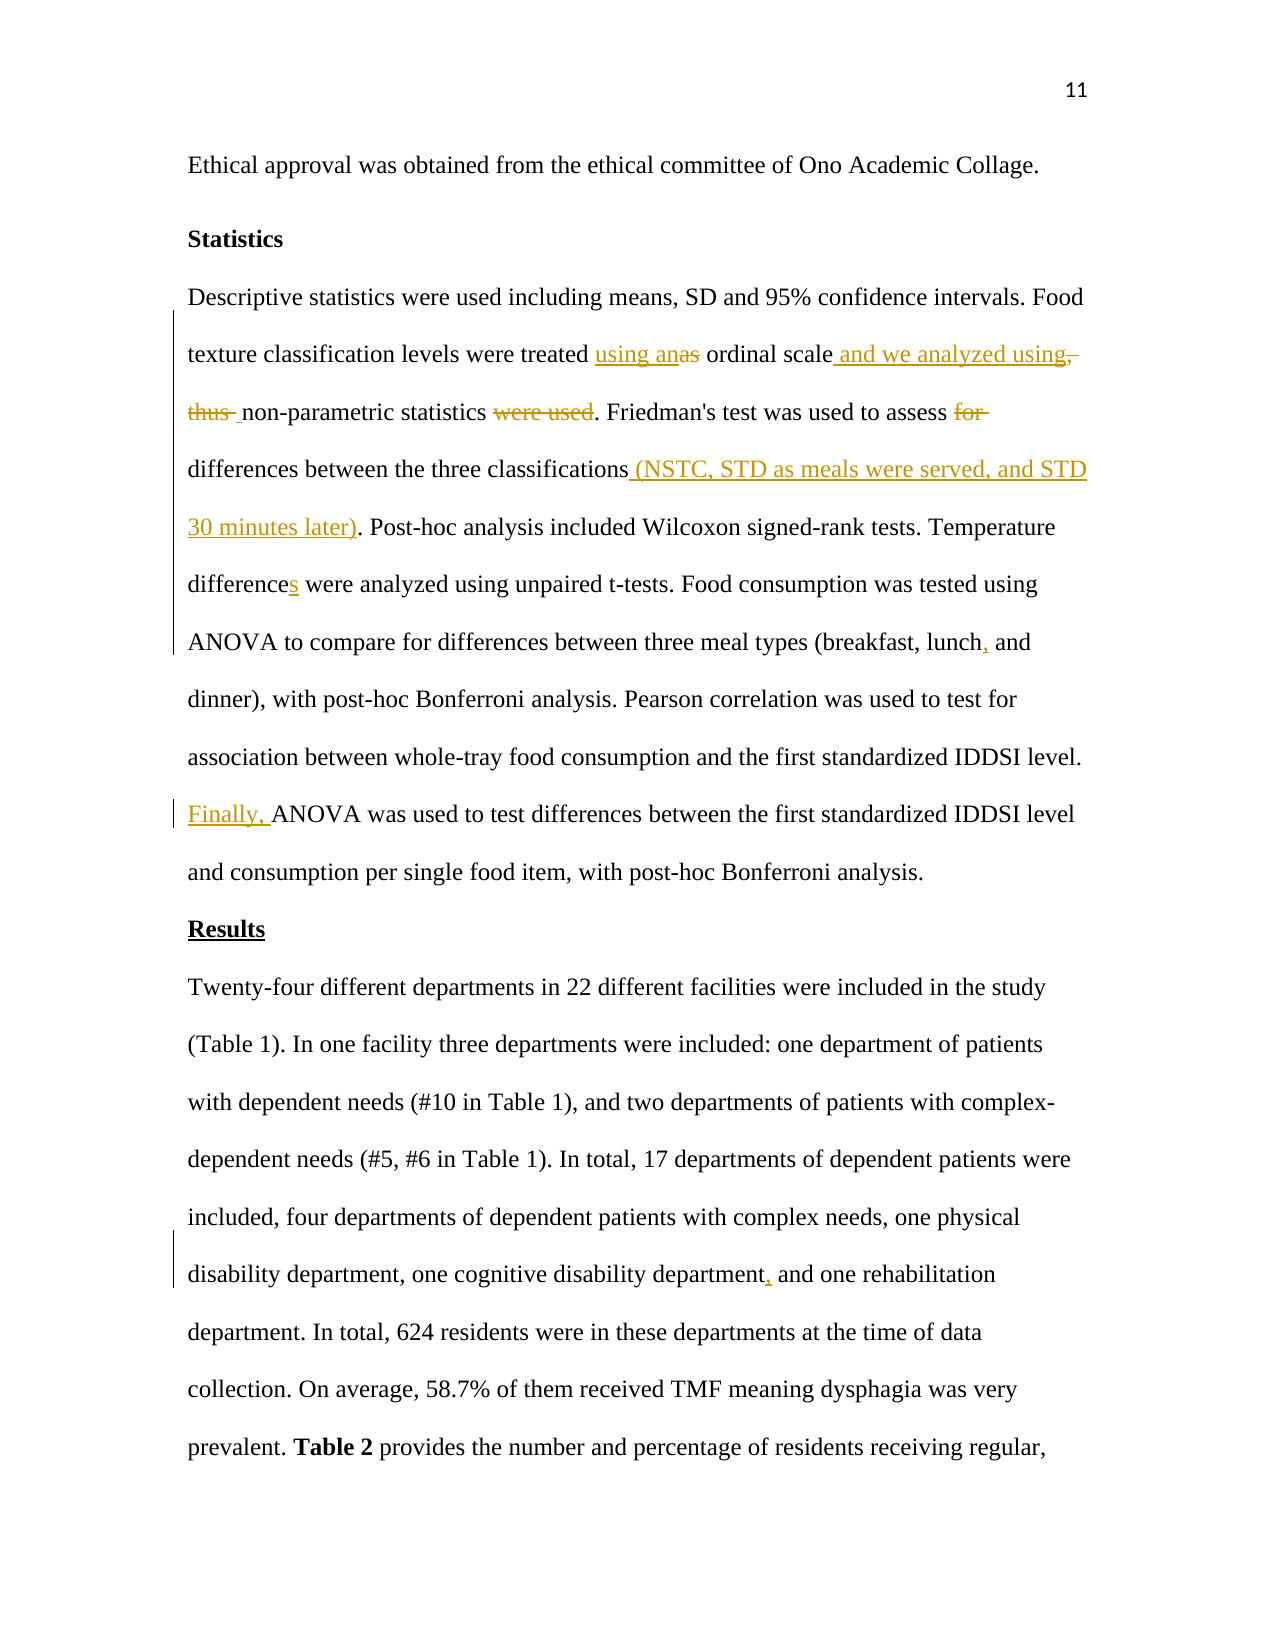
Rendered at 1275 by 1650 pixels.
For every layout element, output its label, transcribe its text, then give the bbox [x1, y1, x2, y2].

text ANOVA was used to test differences between the first standardized IDDSI level and consumption per single food item, with post-hoc Bonferroni analysis. [187, 799, 1087, 885]
text Descriptive statistics were used including means, SD and 95% confidence intervals. Food texture classification levels were treated ordinal scalenon-parametric statistics . Friedman's test was used to assess differences between the three classifications. Post-hoc analysis included Wilcoxon signed-rank tests. Temperature difference were analyzed using unpaired t-tests. Food consumption was tested using ANOVA to compare for differences between three meal types (breakfast, lunch and dinner), with post-hoc Bonferroni analysis. Pearson correlation was used to test for association between whole-tray food consumption and the first standardized IDDSI level. [187, 282, 1087, 770]
text Statistics [187, 224, 1087, 253]
text Results [187, 914, 1087, 943]
text Ethical approval was obtained from the ethical committee of Ono Academic Collage. [187, 150, 1087, 179]
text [187, 972, 1087, 1460]
